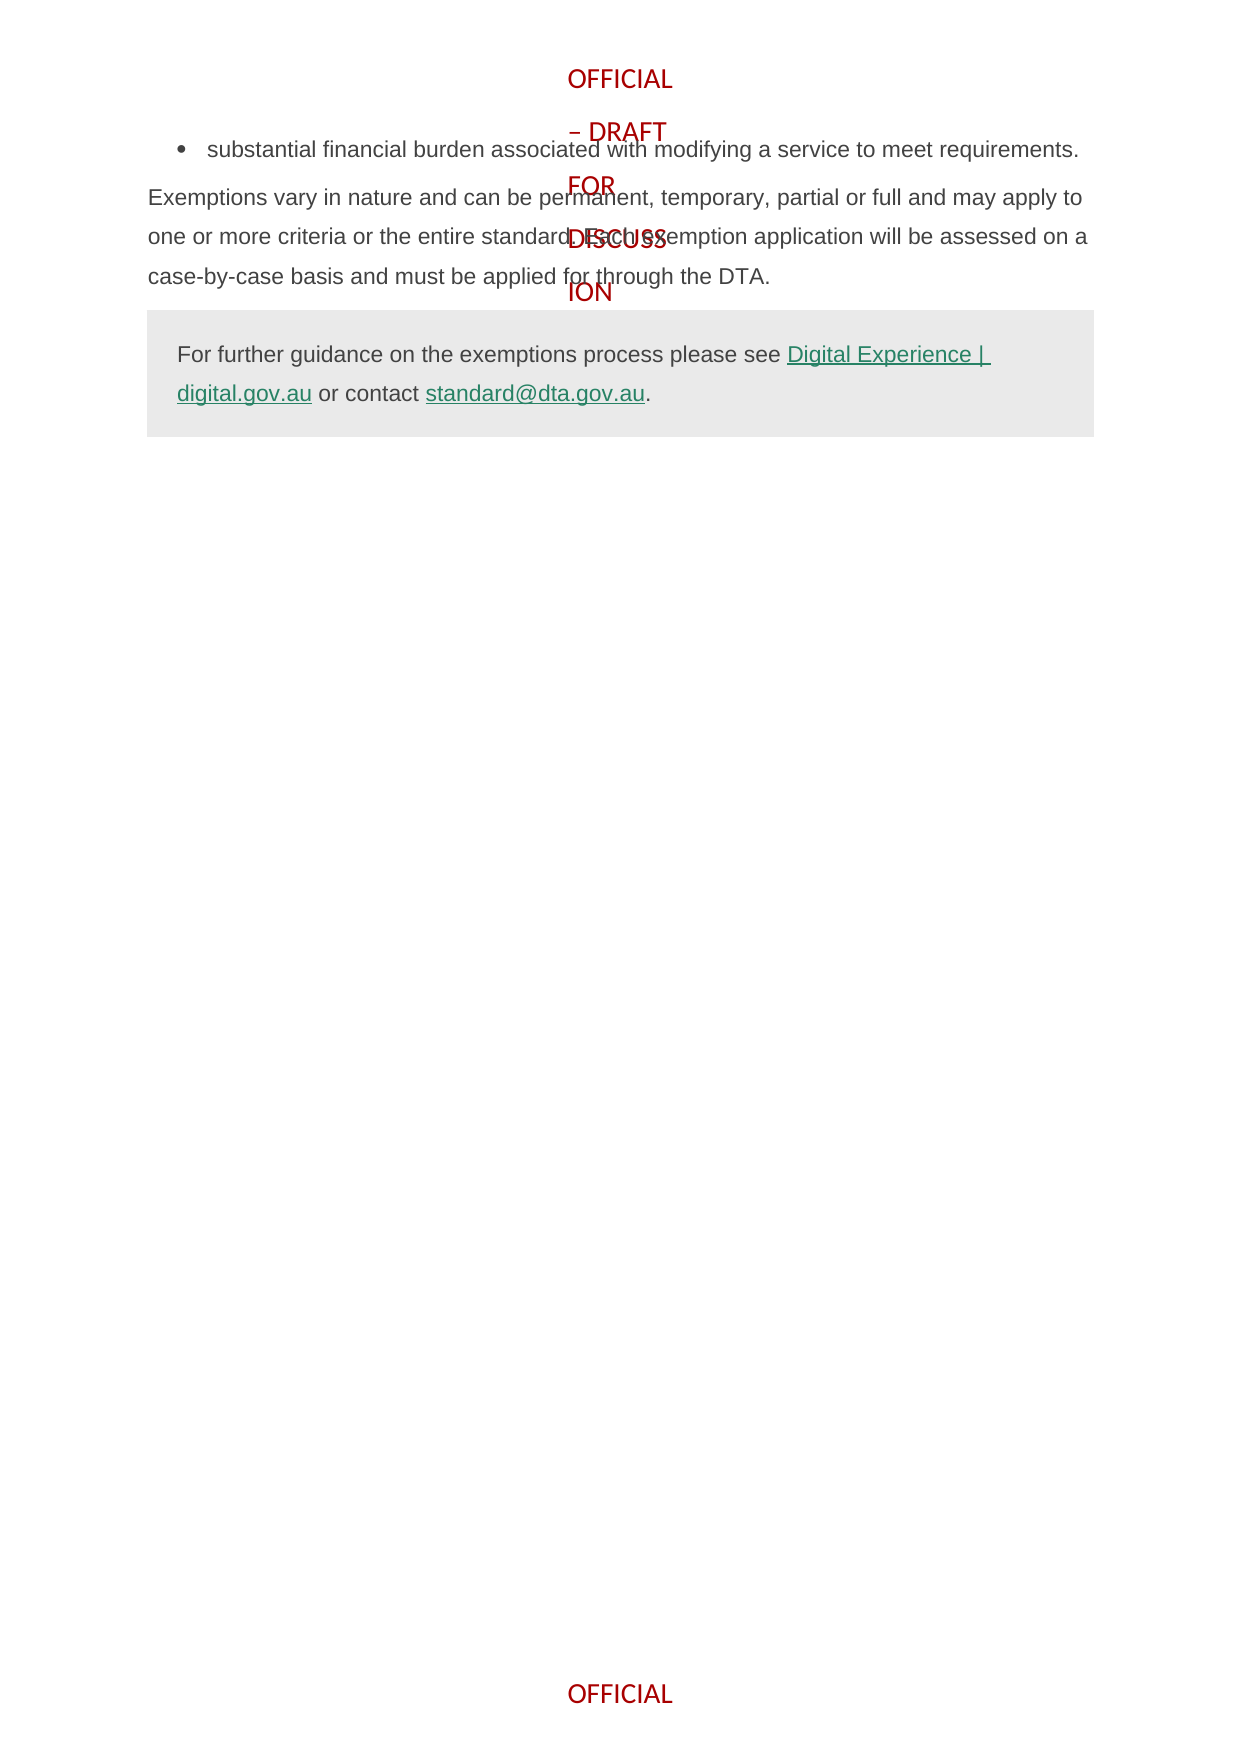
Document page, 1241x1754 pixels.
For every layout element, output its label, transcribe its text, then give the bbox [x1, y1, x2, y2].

text substantial financial burden associated with modifying a service to meet requirements. [177, 136, 1092, 162]
list For further guidance on the exemptions process please see Digital Experience | digital.gov.au or contact standard@dta.gov.au. [148, 311, 1093, 436]
list Exemptions vary in nature and can be permanent, temporary, partial or full and may apply to one or more criteria or the entire standard. Each exemption application will be assessed on a case-by-case basis and must be applied for through the DTA. [148, 184, 1092, 289]
